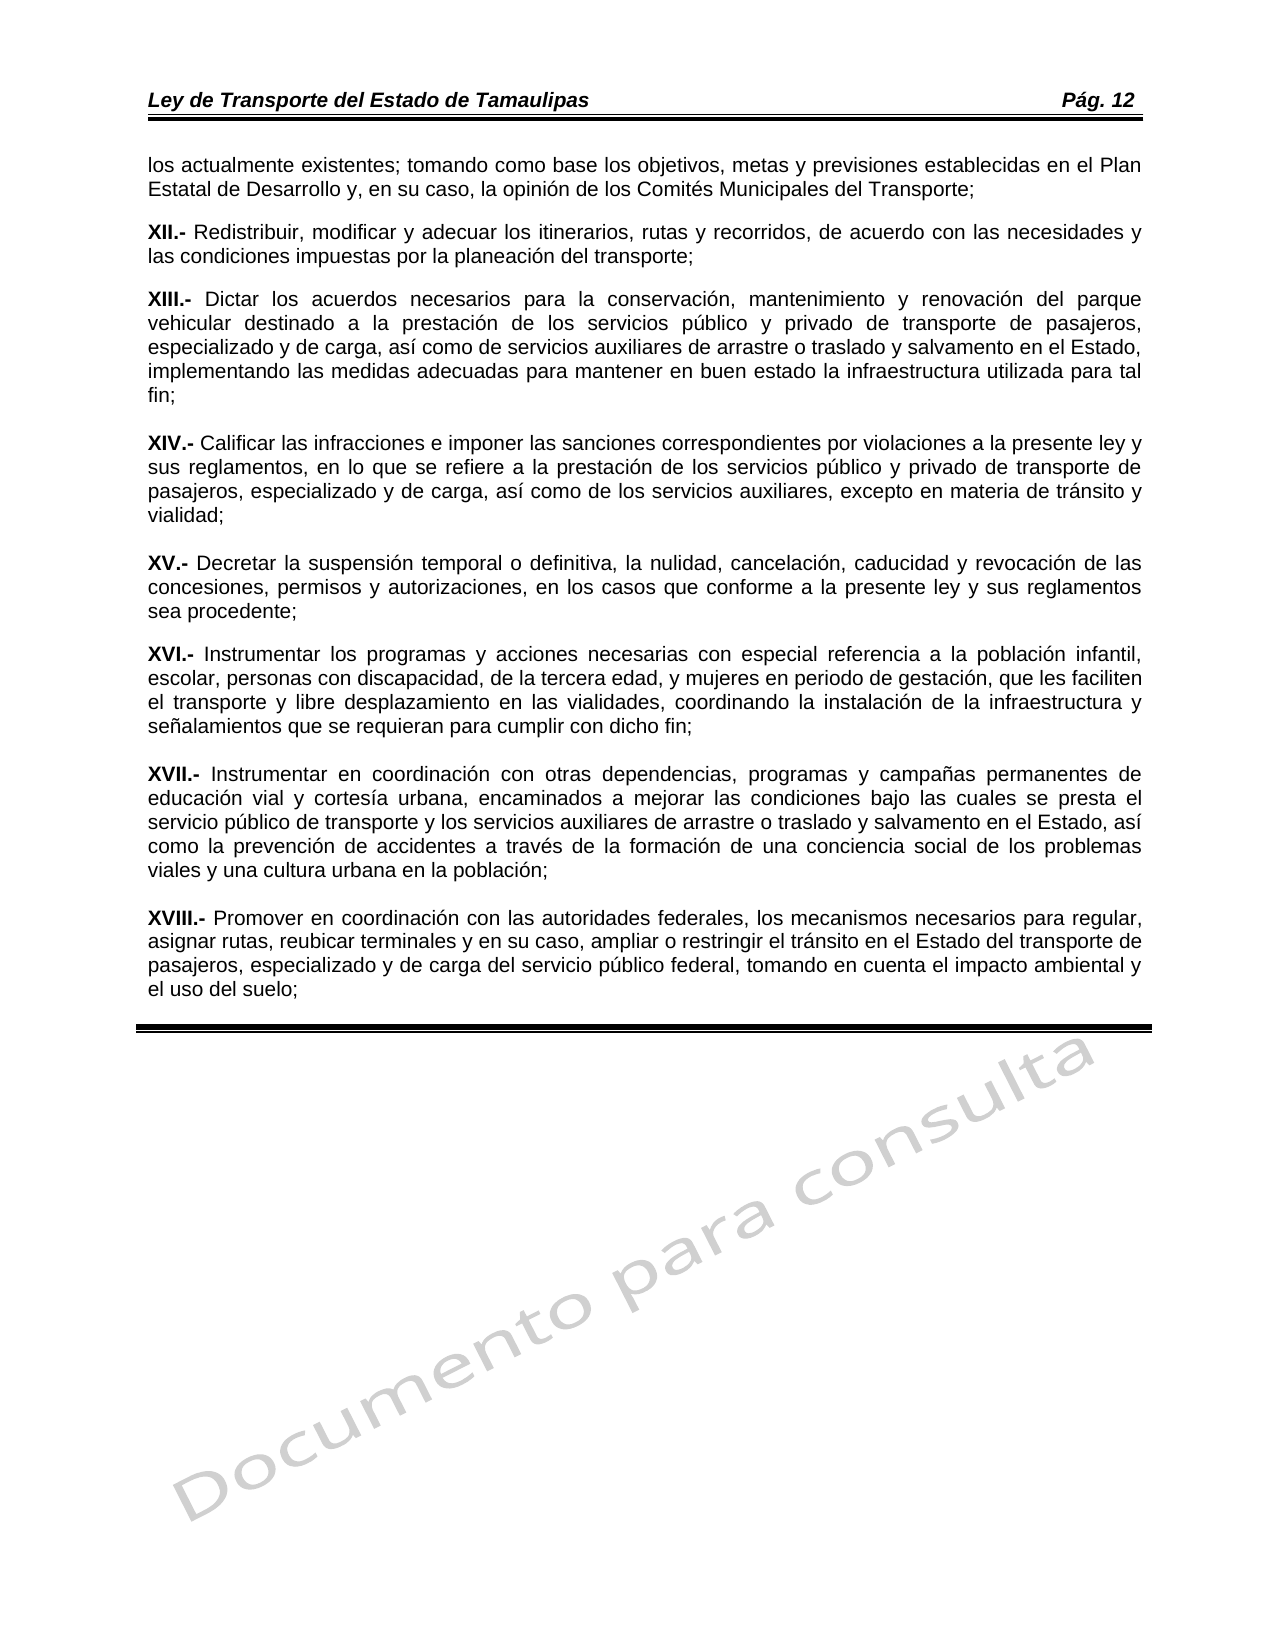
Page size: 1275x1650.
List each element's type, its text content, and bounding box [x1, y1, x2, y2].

text XIV.- Calificar las infracciones e imponer las sanciones correspondientes por violaciones a la presente ley y sus reglamentos, en lo que se refiere a la prestación de los servicios público y privado de transporte de pasajeros, especializado y de carga, así como de los servicios auxiliares, excepto en materia de tránsito y vialidad; [148, 431, 1144, 527]
text XVII.- Instrumentar en coordinación con otras dependencias, programas y campañas permanentes de educación vial y cortesía urbana, encaminados a mejorar las condiciones bajo las cuales se presta el servicio público de transporte y los servicios auxiliares de arrastre o traslado y salvamento en el Estado, así como la prevención de accidentes a través de la formación de una conciencia social de los problemas viales y una cultura urbana en la población; [148, 762, 1144, 881]
text XI.- Llevar a cabo los estudios que sustenten la necesidad de otorgar nuevas concesiones para la prestación del servicio público de transporte de pasajeros, especializado y de carga, así como para autorizar el establecimiento de nuevos sistemas y rutas de transporte en el Estado, y las modificaciones de los actualmente existentes; tomando como base los objetivos, metas y previsiones establecidas en el Plan Estatal de Desarrollo y, en su caso, la opinión de los Comités Municipales del Transporte; [148, 153, 1144, 201]
text XII.- Redistribuir, modificar y adecuar los itinerarios, rutas y recorridos, de acuerdo con las necesidades y las condiciones impuestas por la planeación del transporte; [148, 220, 1143, 268]
text XV.- Decretar la suspensión temporal o definitiva, la nulidad, cancelación, caducidad y revocación de las concesiones, permisos y autorizaciones, en los casos que conforme a la presente ley y sus reglamentos sea procedente; [148, 551, 1143, 623]
text XVI.- Instrumentar los programas y acciones necesarias con especial referencia a la población infantil, escolar, personas con discapacidad, de la tercera edad, y mujeres en periodo de gestación, que les faciliten el transporte y libre desplazamiento en las vialidades, coordinando la instalación de la infraestructura y señalamientos que se requieran para cumplir con dicho fin; [148, 642, 1143, 738]
text XIII.- Dictar los acuerdos necesarios para la conservación, mantenimiento y renovación del parque vehicular destinado a la prestación de los servicios público y privado de transporte de pasajeros, especializado y de carga, así como de servicios auxiliares de arrastre o traslado y salvamento en el Estado, implementando las medidas adecuadas para mantener en buen estado la infraestructura utilizada para tal fin; [148, 287, 1144, 407]
text XVIII.- Promover en coordinación con las autoridades federales, los mecanismos necesarios para regular, asignar rutas, reubicar terminales y en su caso, ampliar o restringir el tránsito en el Estado del transporte de pasajeros, especializado y de carga del servicio público federal, tomando en cuenta el impacto ambiental y el uso del suelo; [148, 905, 1144, 1001]
